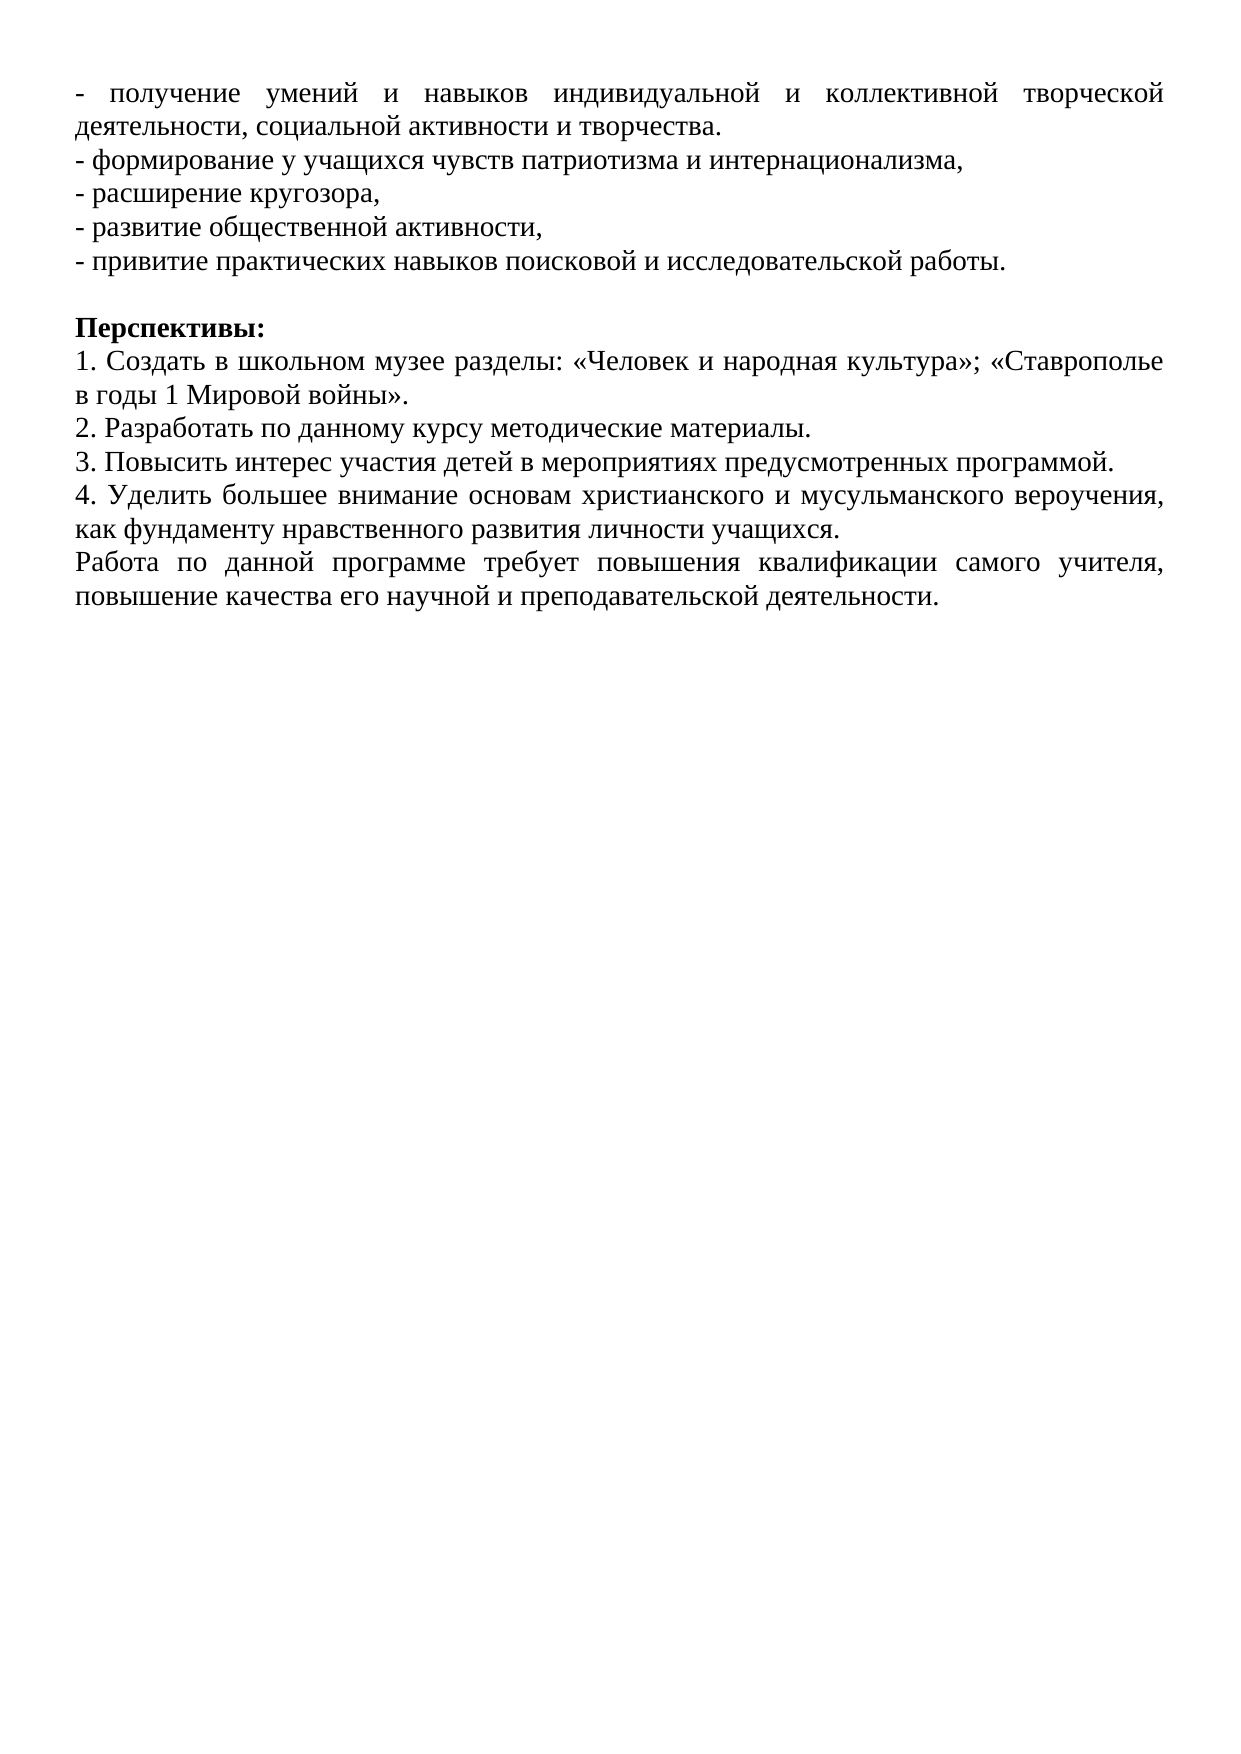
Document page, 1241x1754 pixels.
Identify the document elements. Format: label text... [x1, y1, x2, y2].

text - привитие практических навыков поисковой и исследовательской работы. [75, 243, 1165, 276]
text 2. Разработать по данному курсу методические материалы. [75, 410, 1165, 444]
text - формирование у учащихся чувств патриотизма и интернационализма, [75, 142, 1165, 176]
text 1. Создать в школьном музее разделы: «Человек и народная культура»; «Ставрополье в годы 1 Мировой войны». [75, 343, 1165, 410]
text Перспективы: [75, 310, 1165, 343]
text 3. Повысить интерес участия детей в мероприятиях предусмотренных программой. [75, 444, 1165, 477]
text Работа по данной программе требует повышения квалификации самого учителя, повышение качества его научной и преподавательской деятельности. [75, 544, 1165, 612]
text - развитие общественной активности, [75, 209, 1165, 243]
text - получение умений и навыков индивидуальной и коллективной творческой деятельности, социальной активности и творчества. [75, 75, 1165, 142]
text - расширение кругозора, [75, 176, 1165, 209]
text 4. Уделить большее внимание основам христианского и мусульманского вероучения, как фундаменту нравственного развития личности учащихся. [75, 477, 1165, 544]
